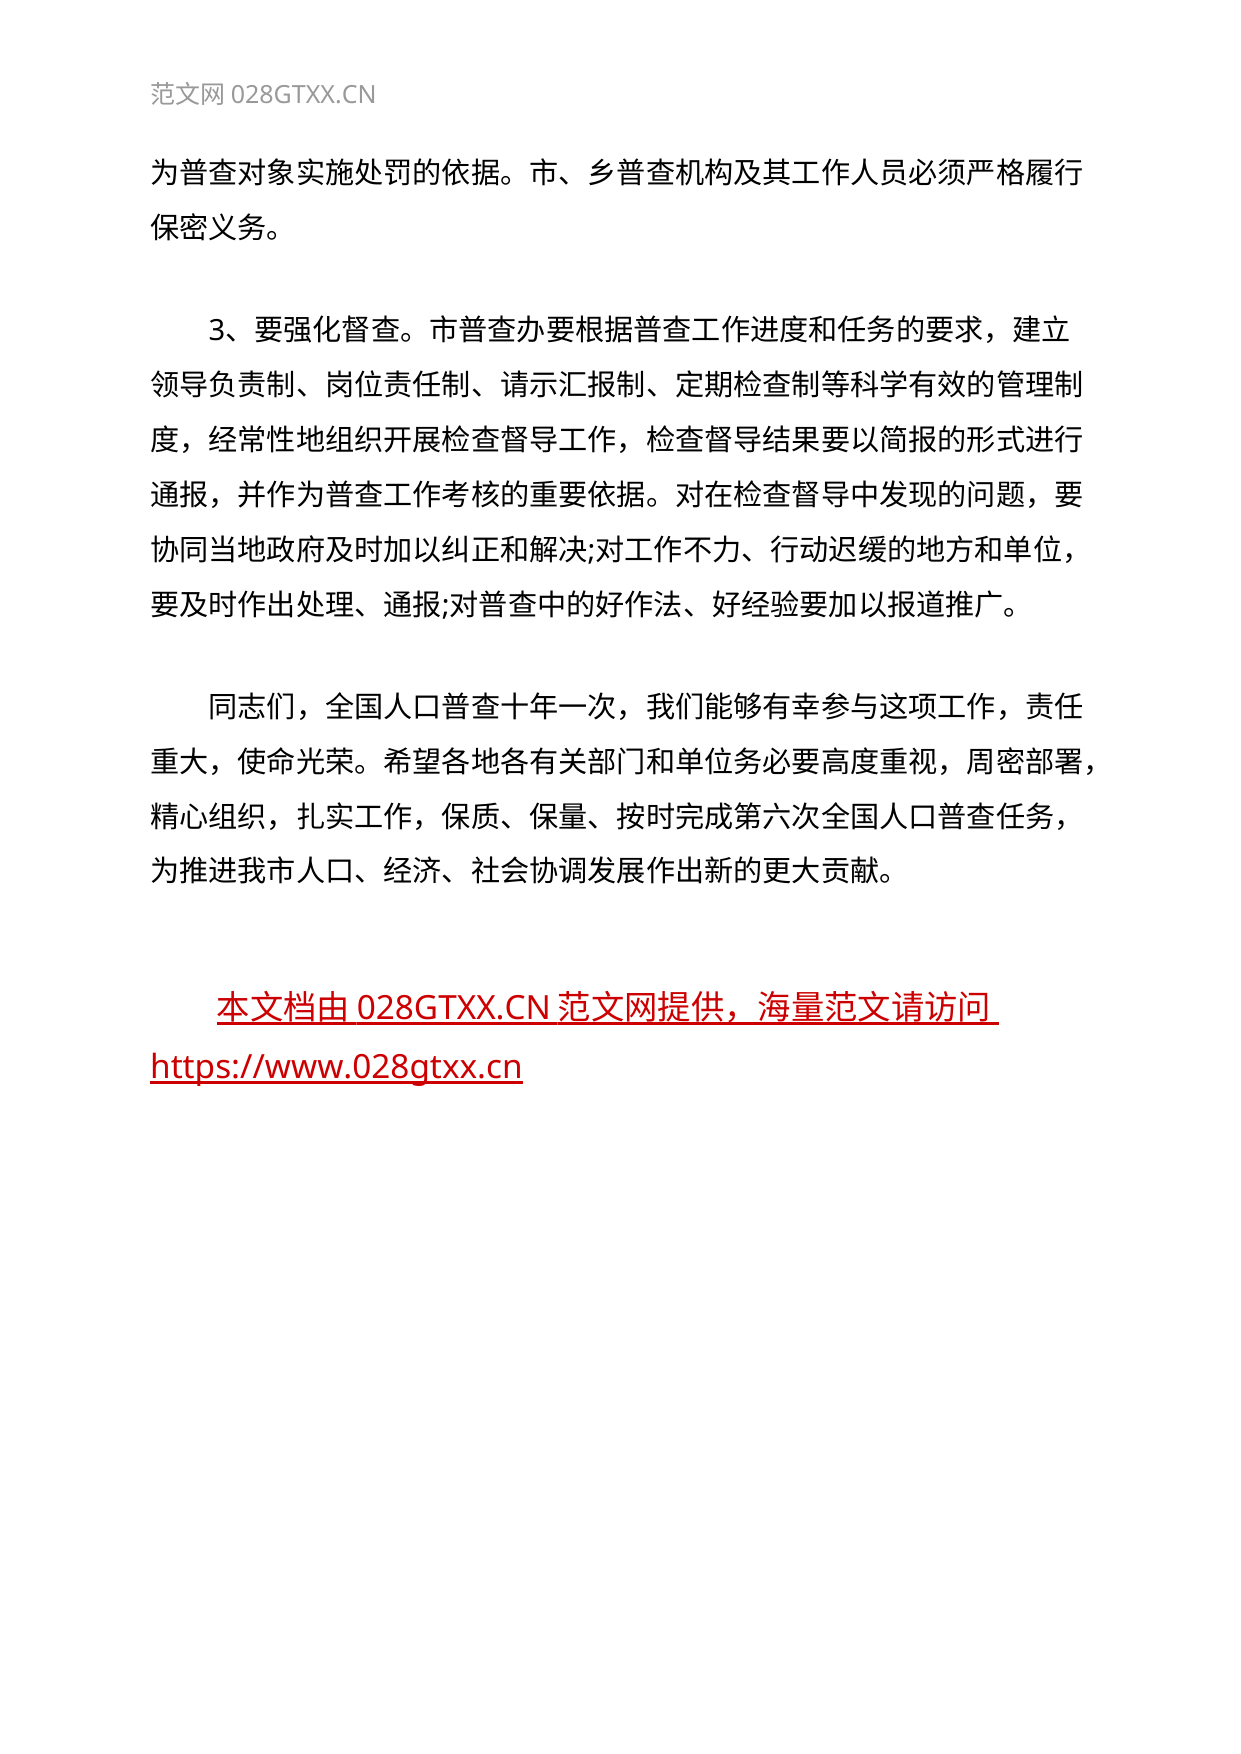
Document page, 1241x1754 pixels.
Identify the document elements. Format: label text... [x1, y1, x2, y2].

text 同志们，全国人口普查十年一次，我们能够有幸参与这项工作，责任重大，使命光荣。希望各地各有关部门和单位务必要高度重视，周密部署，精心组织，扎实工作，保质、保量、按时完成第六次全国人口普查任务，为推进我市人口、经济、社会协调发展作出新的更大贡献。 [150, 683, 1090, 890]
text 3、要强化督查。市普查办要根据普查工作进度和任务的要求，建立领导负责制、岗位责任制、请示汇报制、定期检查制等科学有效的管理制度，经常性地组织开展检查督导工作，检查督导结果要以简报的形式进行通报，并作为普查工作考核的重要依据。对在检查督导中发现的问题，要协同当地政府及时加以纠正和解决;对工作不力、行动迟缓的地方和单位，要及时作出处理、通报;对普查中的好作法、好经验要加以报道推广。 [150, 307, 1090, 624]
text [150, 150, 1090, 247]
text 本文档由028GTXX.CN范文网提供，海量范文请访问 https://www.028gtxx.cn [150, 981, 1090, 1088]
